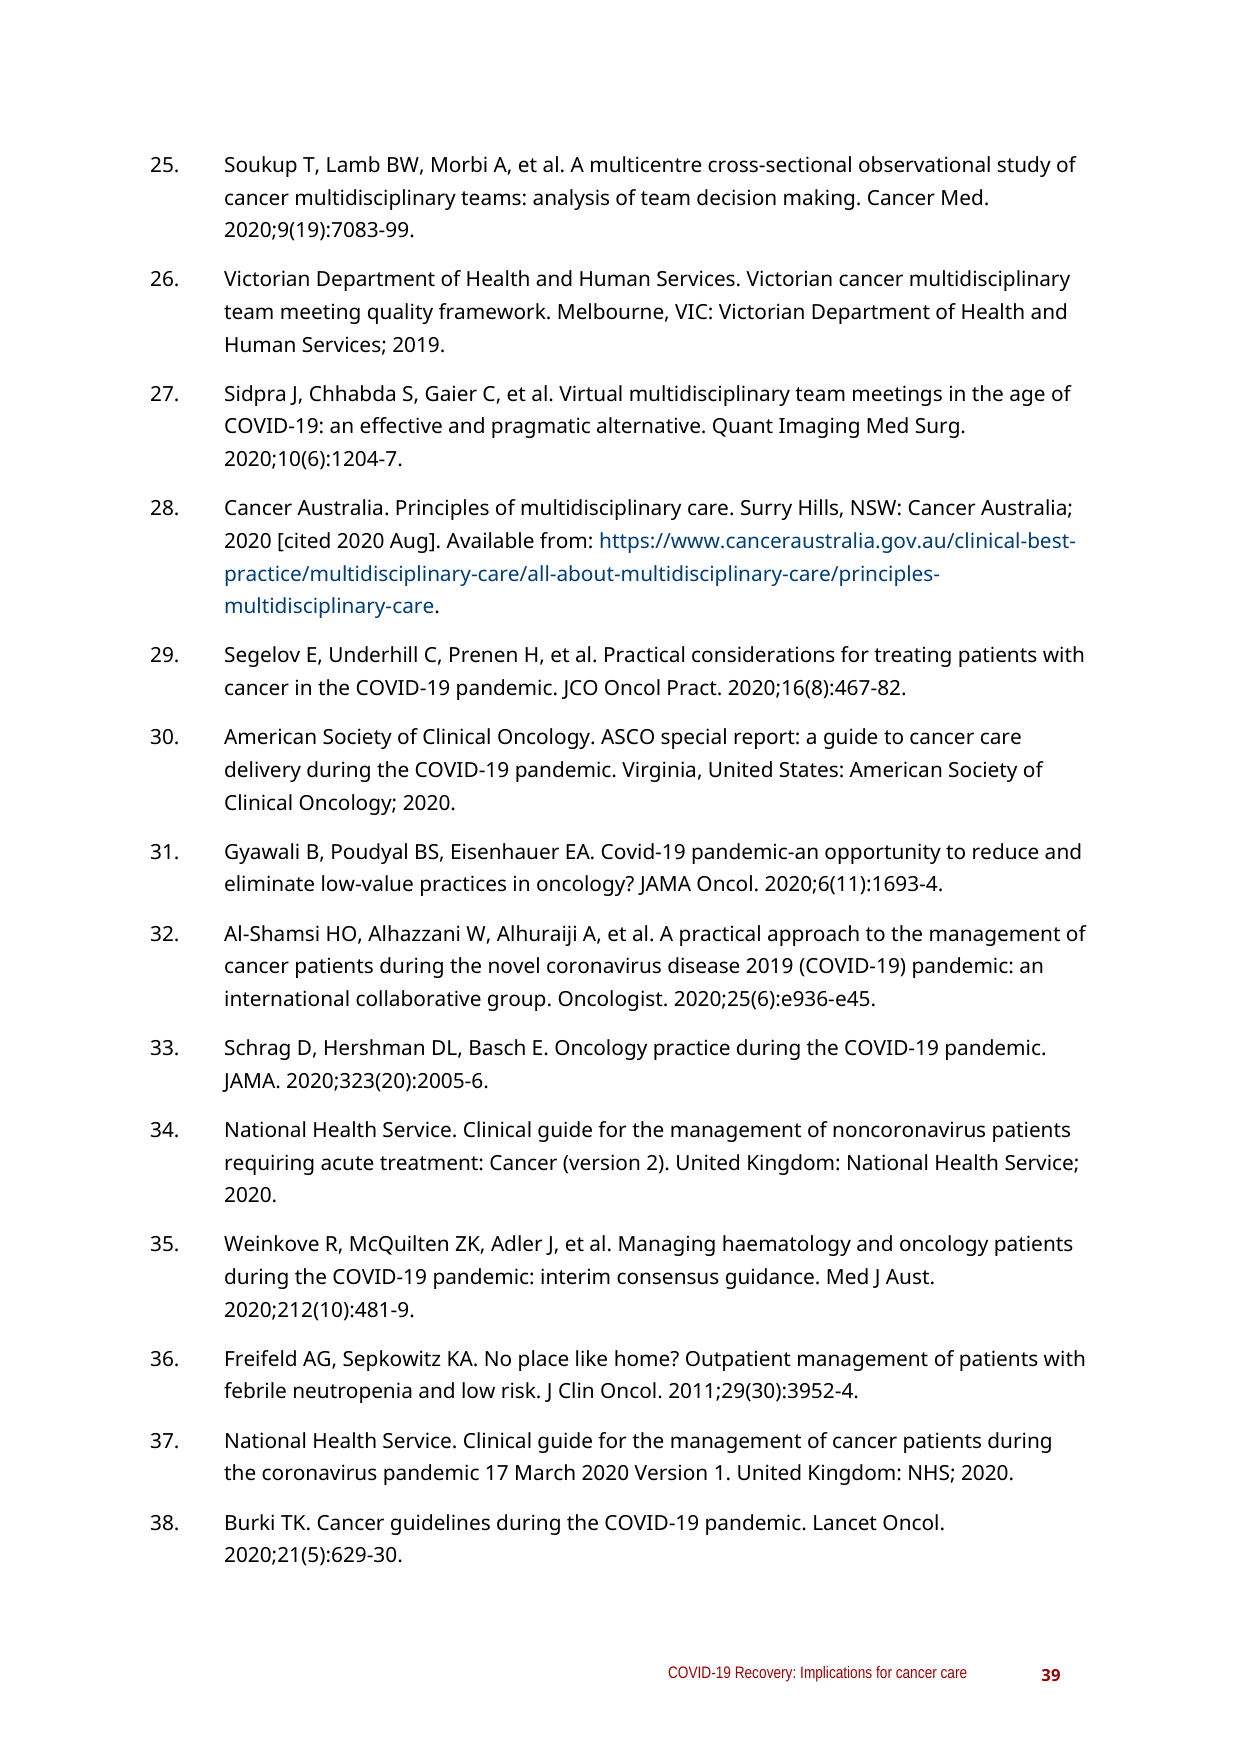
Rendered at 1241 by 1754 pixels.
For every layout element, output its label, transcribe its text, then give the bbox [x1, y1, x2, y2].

text 36. Freifeld AG, Sepkowitz KA. No place like home? Outpatient management of patients with febrile neutropenia and low risk. J Clin Oncol. 2011;29(30):3952-4. [150, 1344, 1090, 1405]
text 28. Cancer Australia. Principles of multidisciplinary care. Surry Hills, NSW: Cancer Australia; 2020 [cited 2020 Aug]. Available from: https://www.canceraustralia.gov.au/clinical-best-practice/multidisciplinary-care/all-about-multidisciplinary-care/principles-multidisciplinary-care. [150, 493, 1090, 620]
text 29. Segelov E, Underhill C, Prenen H, et al. Practical considerations for treating patients with cancer in the COVID-19 pandemic. JCO Oncol Pract. 2020;16(8):467-82. [150, 641, 1090, 702]
text 26. Victorian Department of Health and Human Services. Victorian cancer multidisciplinary team meeting quality framework. Melbourne, VIC: Victorian Department of Health and Human Services; 2019. [150, 264, 1090, 358]
text 31. Gyawali B, Poudyal BS, Eisenhauer EA. Covid-19 pandemic-an opportunity to reduce and eliminate low-value practices in oncology? JAMA Oncol. 2020;6(11):1693-4. [150, 837, 1090, 898]
text 27. Sidpra J, Chhabda S, Gaier C, et al. Virtual multidisciplinary team meetings in the age of COVID-19: an effective and pragmatic alternative. Quant Imaging Med Surg. 2020;10(6):1204-7. [150, 379, 1090, 473]
text 37. National Health Service. Clinical guide for the management of cancer patients during the coronavirus pandemic 17 March 2020 Version 1. United Kingdom: NHS; 2020. [150, 1426, 1090, 1487]
text 33. Schrag D, Hershman DL, Basch E. Oncology practice during the COVID-19 pandemic. JAMA. 2020;323(20):2005-6. [150, 1033, 1090, 1094]
text 30. American Society of Clinical Oncology. ASCO special report: a guide to cancer care delivery during the COVID-19 pandemic. Virginia, United States: American Society of Clinical Oncology; 2020. [150, 722, 1090, 816]
text 32. Al-Shamsi HO, Alhazzani W, Alhuraiji A, et al. A practical approach to the management of cancer patients during the novel coronavirus disease 2019 (COVID-19) pandemic: an international collaborative group. Oncologist. 2020;25(6):e936-e45. [150, 919, 1090, 1012]
text 25. Soukup T, Lamb BW, Morbi A, et al. A multicentre cross-sectional observational study of cancer multidisciplinary teams: analysis of team decision making. Cancer Med. 2020;9(19):7083-99. [150, 150, 1090, 244]
text 38. Burki TK. Cancer guidelines during the COVID-19 pandemic. Lancet Oncol. 2020;21(5):629-30. [150, 1508, 1090, 1569]
text 34. National Health Service. Clinical guide for the management of noncoronavirus patients requiring acute treatment: Cancer (version 2). United Kingdom: National Health Service; 2020. [150, 1115, 1090, 1209]
text 35. Weinkove R, McQuilten ZK, Adler J, et al. Managing haematology and oncology patients during the COVID-19 pandemic: interim consensus guidance. Med J Aust. 2020;212(10):481-9. [150, 1229, 1090, 1323]
